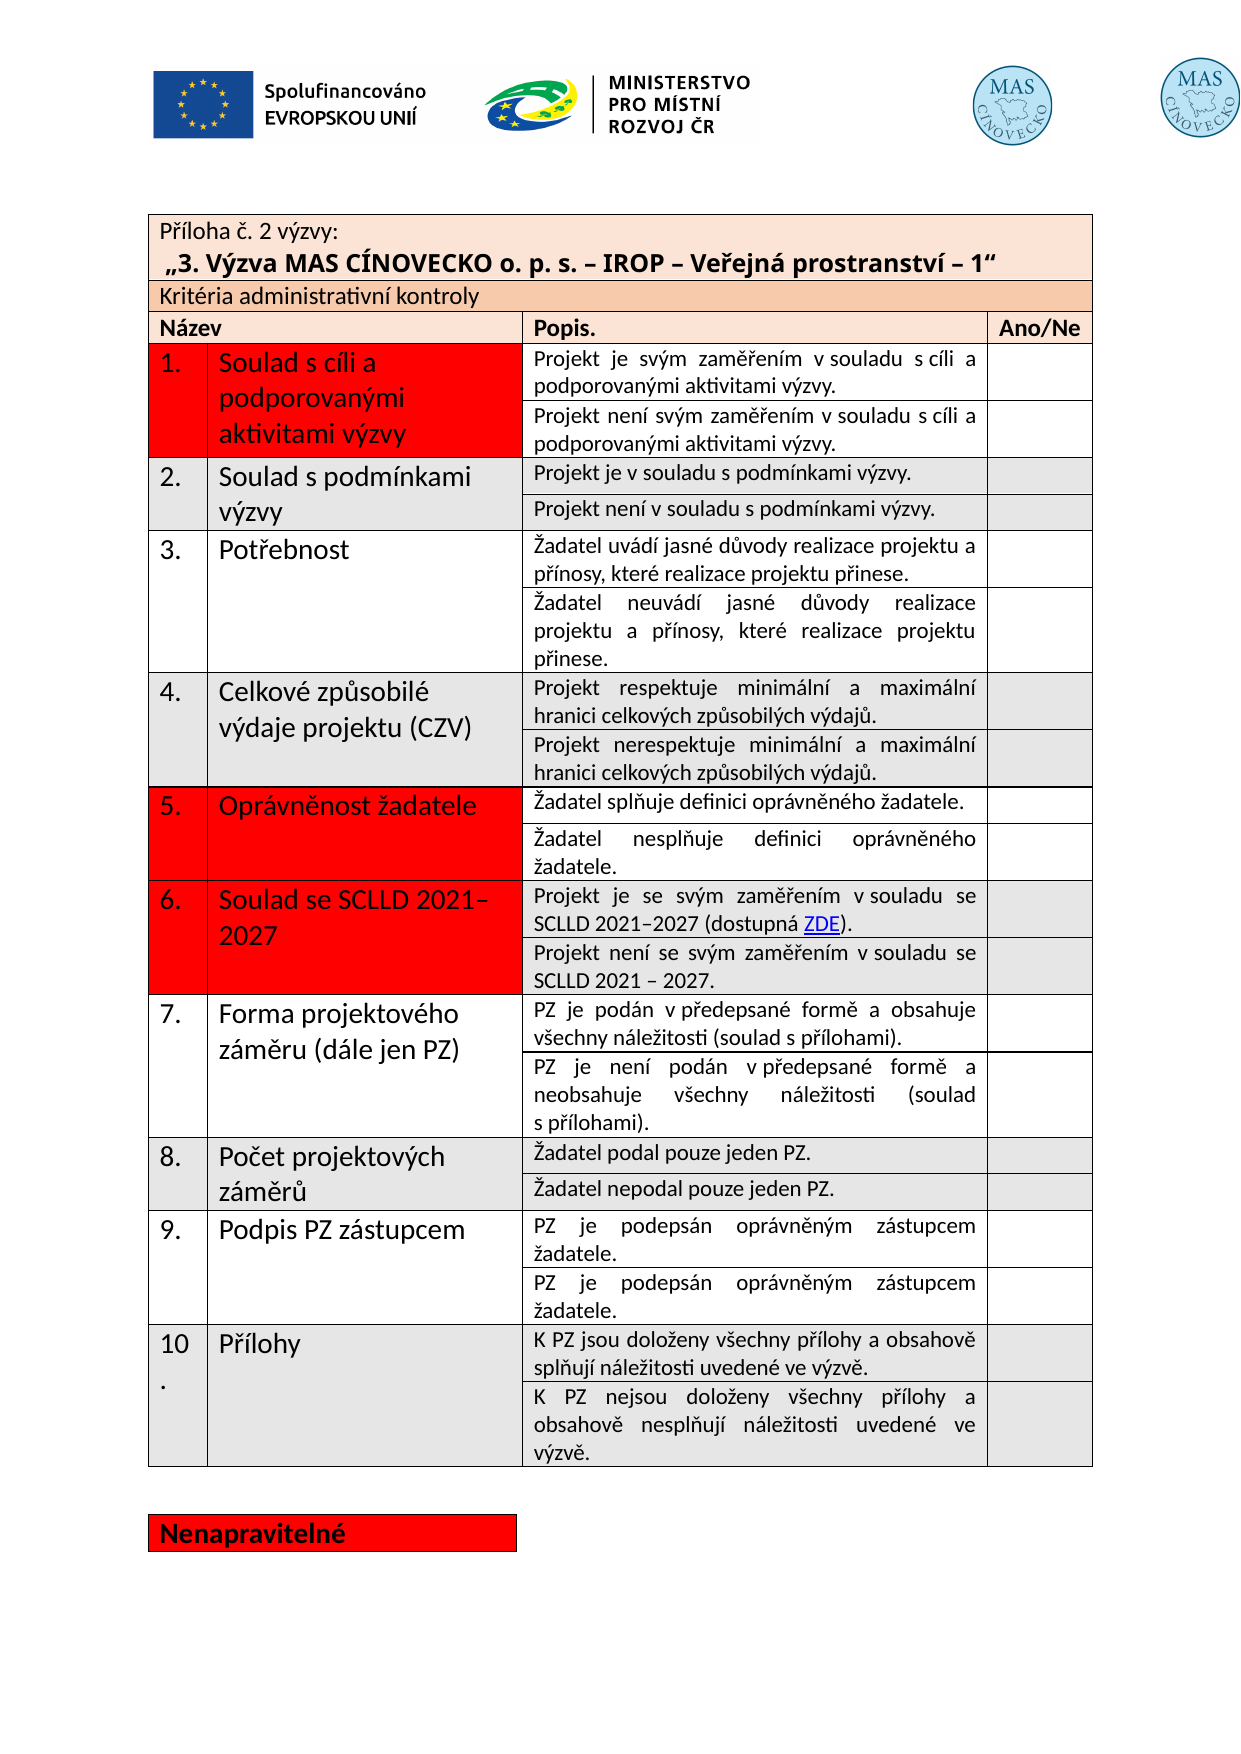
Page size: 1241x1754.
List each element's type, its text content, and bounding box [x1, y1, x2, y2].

table_cell Projekt je v souladu s podmínkami výzvy. [523, 458, 987, 493]
table_cell PZ je podán v předepsané formě a obsahuje všechny náležitosti (soulad s přílohami). [523, 995, 987, 1051]
table_cell [988, 824, 1092, 880]
table_cell [988, 531, 1092, 587]
table_cell [988, 938, 1092, 994]
table_cell [988, 995, 1092, 1051]
picture [1163, 60, 1240, 138]
table_cell [988, 730, 1092, 786]
table_cell Soulad se SCLLD 2021–2027 [208, 881, 522, 994]
table_cell Žadatel nepodal pouze jeden PZ. [523, 1174, 987, 1210]
table_cell Počet projektových záměrů [208, 1138, 522, 1210]
table_cell Soulad s cíli a podporovanými aktivitami výzvy [208, 344, 522, 457]
table_cell Forma projektového záměru (dále jen PZ) [208, 995, 522, 1137]
table_cell Kritéria administrativní kontroly [149, 281, 1092, 311]
table_cell Žadatel splňuje definici oprávněného žadatele. [523, 788, 987, 823]
table_cell 8. [149, 1138, 207, 1210]
table_cell [988, 1138, 1092, 1173]
table_cell Ano/Ne [988, 312, 1092, 343]
table_cell Projekt není svým zaměřením v souladu s cíli a podporovanými aktivitami výzvy. [523, 401, 987, 457]
table_cell Potřebnost [208, 531, 522, 672]
table_cell Projekt je se svým zaměřením v souladu se SCLLD 2021–2027 (dostupná ZDE). [523, 881, 987, 937]
picture [972, 65, 1006, 99]
table_cell Žadatel nesplňuje definici oprávněného žadatele. [523, 824, 987, 880]
table_cell 6. [149, 881, 207, 994]
table_cell K PZ jsou doloženy všechny přílohy a obsahově splňují náležitosti uvedené ve výzvě. [523, 1325, 987, 1381]
picture [1160, 57, 1194, 91]
table_cell 9. [149, 1211, 207, 1324]
picture [1019, 65, 1053, 98]
table_cell [988, 588, 1092, 672]
table_cell 10. [149, 1325, 207, 1466]
table_cell 4. [149, 673, 207, 786]
table_cell [988, 458, 1092, 493]
table_cell Podpis PZ zástupcem [208, 1211, 522, 1324]
table_cell PZ je podepsán oprávněným zástupcem žadatele. [523, 1268, 987, 1324]
picture [972, 112, 1005, 146]
table_cell [988, 788, 1092, 823]
table_cell Projekt je svým zaměřením v souladu s cíli a podporovanými aktivitami výzvy. [523, 344, 987, 400]
table_cell Projekt respektuje minimální a maximální hranici celkových způsobilých výdajů. [523, 673, 987, 729]
table_cell [988, 495, 1092, 530]
table_cell [988, 1053, 1092, 1137]
picture [1160, 104, 1193, 138]
table_cell [988, 344, 1092, 400]
table_cell 5. [149, 788, 207, 880]
table_cell Oprávněnost žadatele [208, 788, 522, 880]
table_cell 1. [149, 344, 207, 457]
table_cell [988, 1211, 1092, 1267]
table_cell Projekt nerespektuje minimální a maximální hranici celkových způsobilých výdajů. [523, 730, 987, 786]
table_cell K PZ nejsou doloženy všechny přílohy a obsahově nesplňují náležitosti uvedené ve výzvě. [523, 1382, 987, 1466]
picture [1207, 57, 1240, 86]
table_cell Projekt není v souladu s podmínkami výzvy. [523, 495, 987, 530]
picture [147, 62, 759, 146]
table_cell Žadatel neuvádí jasné důvody realizace projektu a přínosy, které realizace projektu přinese. [523, 588, 987, 672]
table_cell Přílohy [208, 1325, 522, 1466]
table_cell [988, 673, 1092, 729]
table_cell PZ je podepsán oprávněným zástupcem žadatele. [523, 1211, 987, 1267]
table_cell Projekt není se svým zaměřením v souladu se SCLLD 2021 – 2027. [523, 938, 987, 994]
table_cell 7. [149, 995, 207, 1137]
table_cell [988, 1325, 1092, 1381]
table_cell Název [149, 312, 522, 343]
table_header Nenapravitelné [149, 1515, 516, 1551]
table_header Příloha č. 2 výzvy: „3. Výzva MAS CÍNOVECKO o. p. s. – IROP – Veřejná prostranství – 1“ [149, 215, 1092, 279]
table_cell [988, 401, 1092, 457]
table_cell [988, 881, 1092, 937]
table_cell [988, 1268, 1092, 1324]
table_cell 3. [149, 531, 207, 672]
table_cell Popis. [523, 312, 987, 343]
table_cell Celkové způsobilé výdaje projektu (CZV) [208, 673, 522, 786]
table_cell [988, 1174, 1092, 1210]
table_cell Žadatel podal pouze jeden PZ. [523, 1138, 987, 1173]
table_cell PZ je není podán v předepsané formě a neobsahuje všechny náležitosti (soulad s přílohami). [523, 1053, 987, 1137]
table_cell 2. [149, 458, 207, 530]
table_cell Soulad s podmínkami výzvy [208, 458, 522, 530]
table_cell [988, 1382, 1092, 1466]
picture [975, 68, 1053, 146]
table_cell Žadatel uvádí jasné důvody realizace projektu a přínosy, které realizace projektu přinese. [523, 531, 987, 587]
